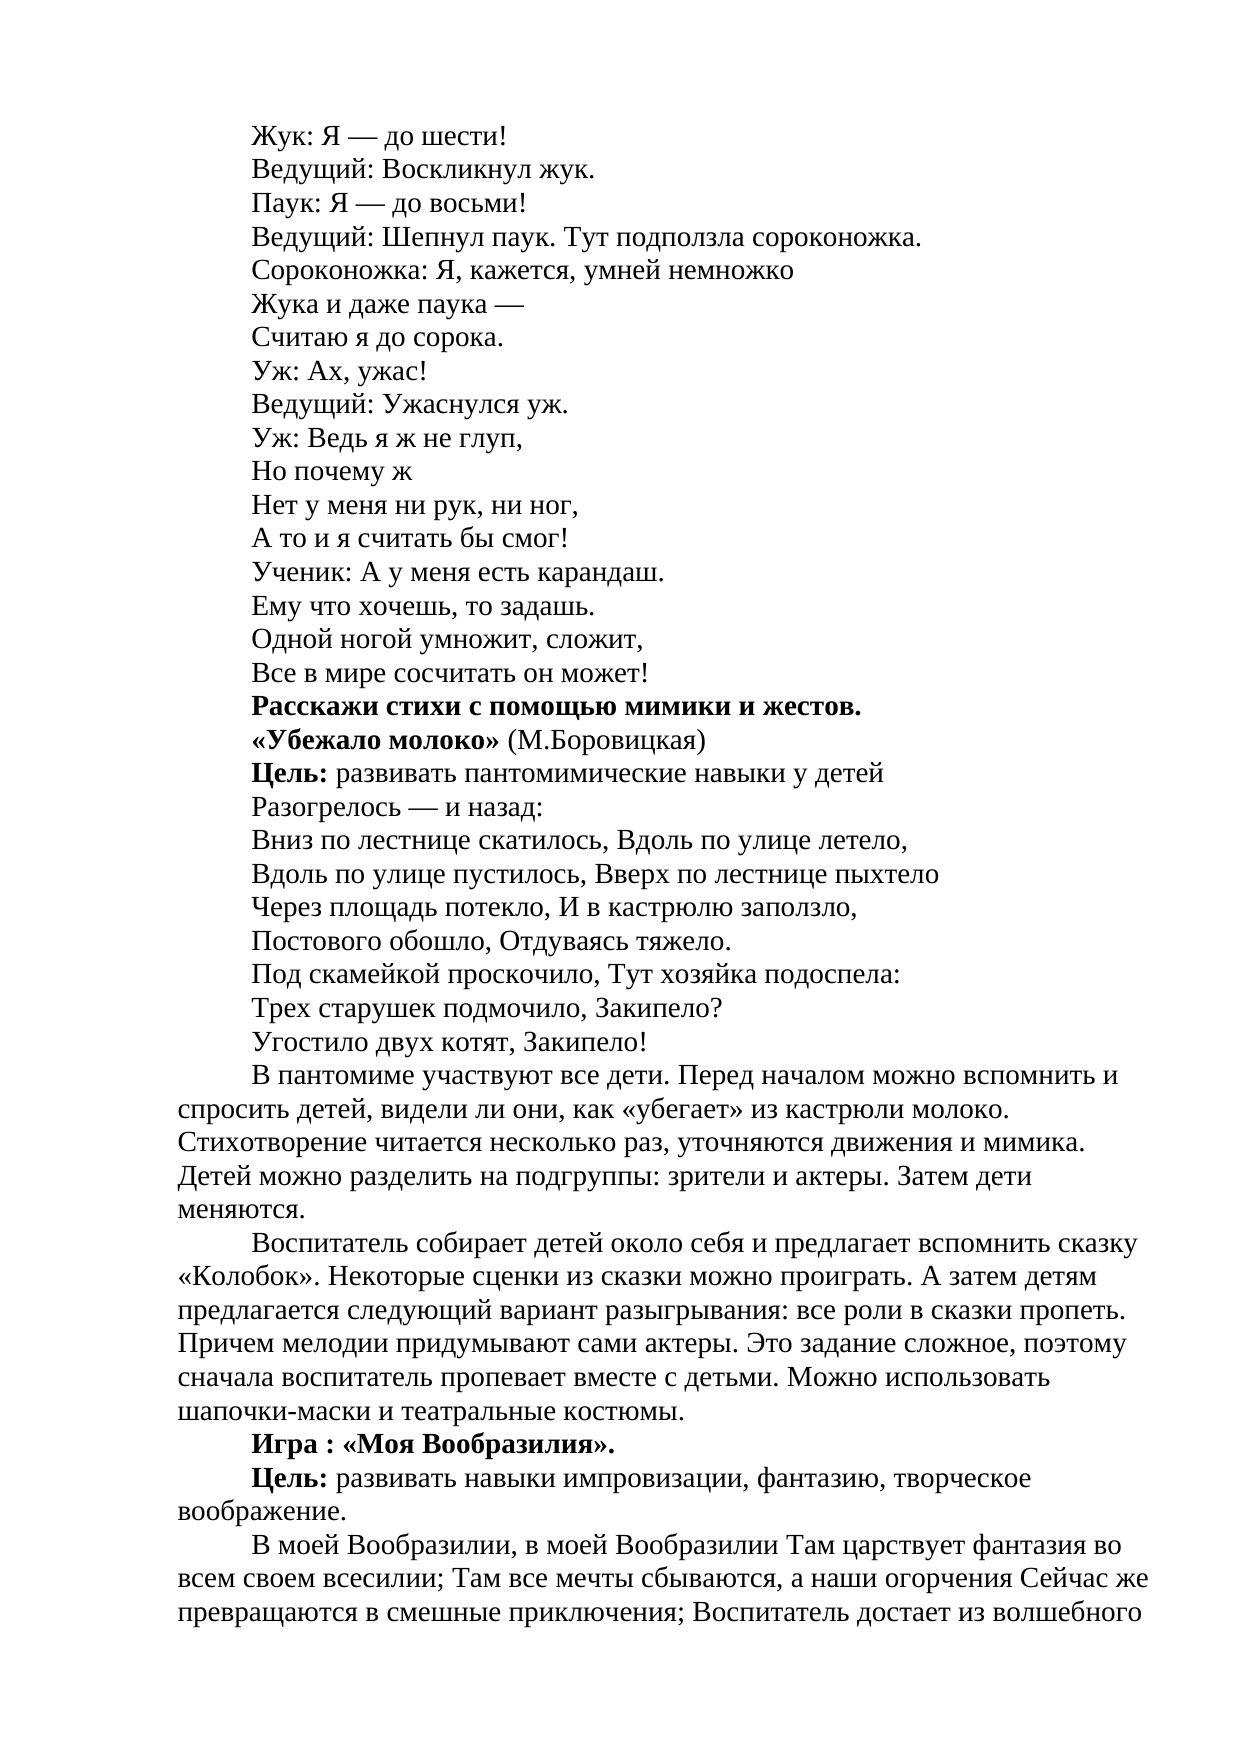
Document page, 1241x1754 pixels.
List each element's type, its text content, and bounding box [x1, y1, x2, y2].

text Под скамейкой проскочило, Тут хозяйка подоспела: [177, 957, 1152, 990]
text Разогрелось — и назад: [177, 789, 1152, 822]
text Жук: Я — до шести! [177, 118, 1152, 152]
text Воспитатель собирает детей около себя и предлагает вспомнить сказку «Колобок». Некоторые сценки из сказки можно проиграть. А затем детям предлагается следующий вариант разыгрывания: все роли в сказки пропеть. Причем мелодии придумывают сами актеры. Это задание сложное, поэтому сначала воспитатель пропевает вместе с детьми. Можно использовать шапочки-маски и театральные костюмы. [177, 1225, 1152, 1426]
text Вдоль по улице пустилось, Вверх по лестнице пыхтело [177, 856, 1152, 889]
text Считаю я до сорока. [177, 319, 1152, 353]
text Через площадь потекло, И в кастрюлю заползло, [177, 889, 1152, 923]
text Цель: развивать пантомимические навыки у детей [177, 755, 1152, 789]
text Паук: Я — до восьми! [177, 185, 1152, 219]
text Сороконожка: Я, кажется, умней немножко [177, 252, 1152, 286]
text Ведущий: Воскликнул жук. [177, 152, 1152, 185]
text Уж: Ведь я ж не глуп, [177, 420, 1152, 453]
text Жука и даже паука — [177, 286, 1152, 319]
text Все в мире сосчитать он может! [177, 655, 1152, 688]
text Одной ногой умножит, сложит, [177, 621, 1152, 655]
text Ведущий: Шепнул паук. Тут подползла сороконожка. [177, 219, 1152, 252]
text А то и я считать бы смог! [177, 521, 1152, 554]
text Трех старушек подмочило, Закипело? [177, 990, 1152, 1024]
text Ученик: А у меня есть карандаш. [177, 554, 1152, 588]
text Цель: развивать навыки импровизации, фантазию, творческое воображение. [177, 1460, 1152, 1527]
text Но почему ж [177, 453, 1152, 487]
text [177, 1527, 1152, 1627]
text Нет у меня ни рук, ни ног, [177, 487, 1152, 521]
text Игра : «Моя Вообразилия». [177, 1426, 1152, 1460]
text Расскажи стихи с помощью мимики и жестов. [177, 688, 1152, 722]
text Постового обошло, Отдуваясь тяжело. [177, 923, 1152, 957]
text «Убежало молоко» (М.Боровицкая) [177, 722, 1152, 755]
text Ему что хочешь, то задашь. [177, 588, 1152, 621]
text В пантомиме участвуют все дети. Перед началом можно вспомнить и спросить детей, видели ли они, как «убегает» из кастрюли молоко. Стихотворение читается несколько раз, уточняются движения и мимика. Детей можно разделить на подгруппы: зрители и актеры. Затем дети меняются. [177, 1057, 1152, 1225]
text Уж: Ах, ужас! [177, 353, 1152, 386]
text Вниз по лестнице скатилось, Вдоль по улице летело, [177, 822, 1152, 856]
text Угостило двух котят, Закипело! [177, 1024, 1152, 1057]
text Ведущий: Ужаснулся уж. [177, 386, 1152, 420]
